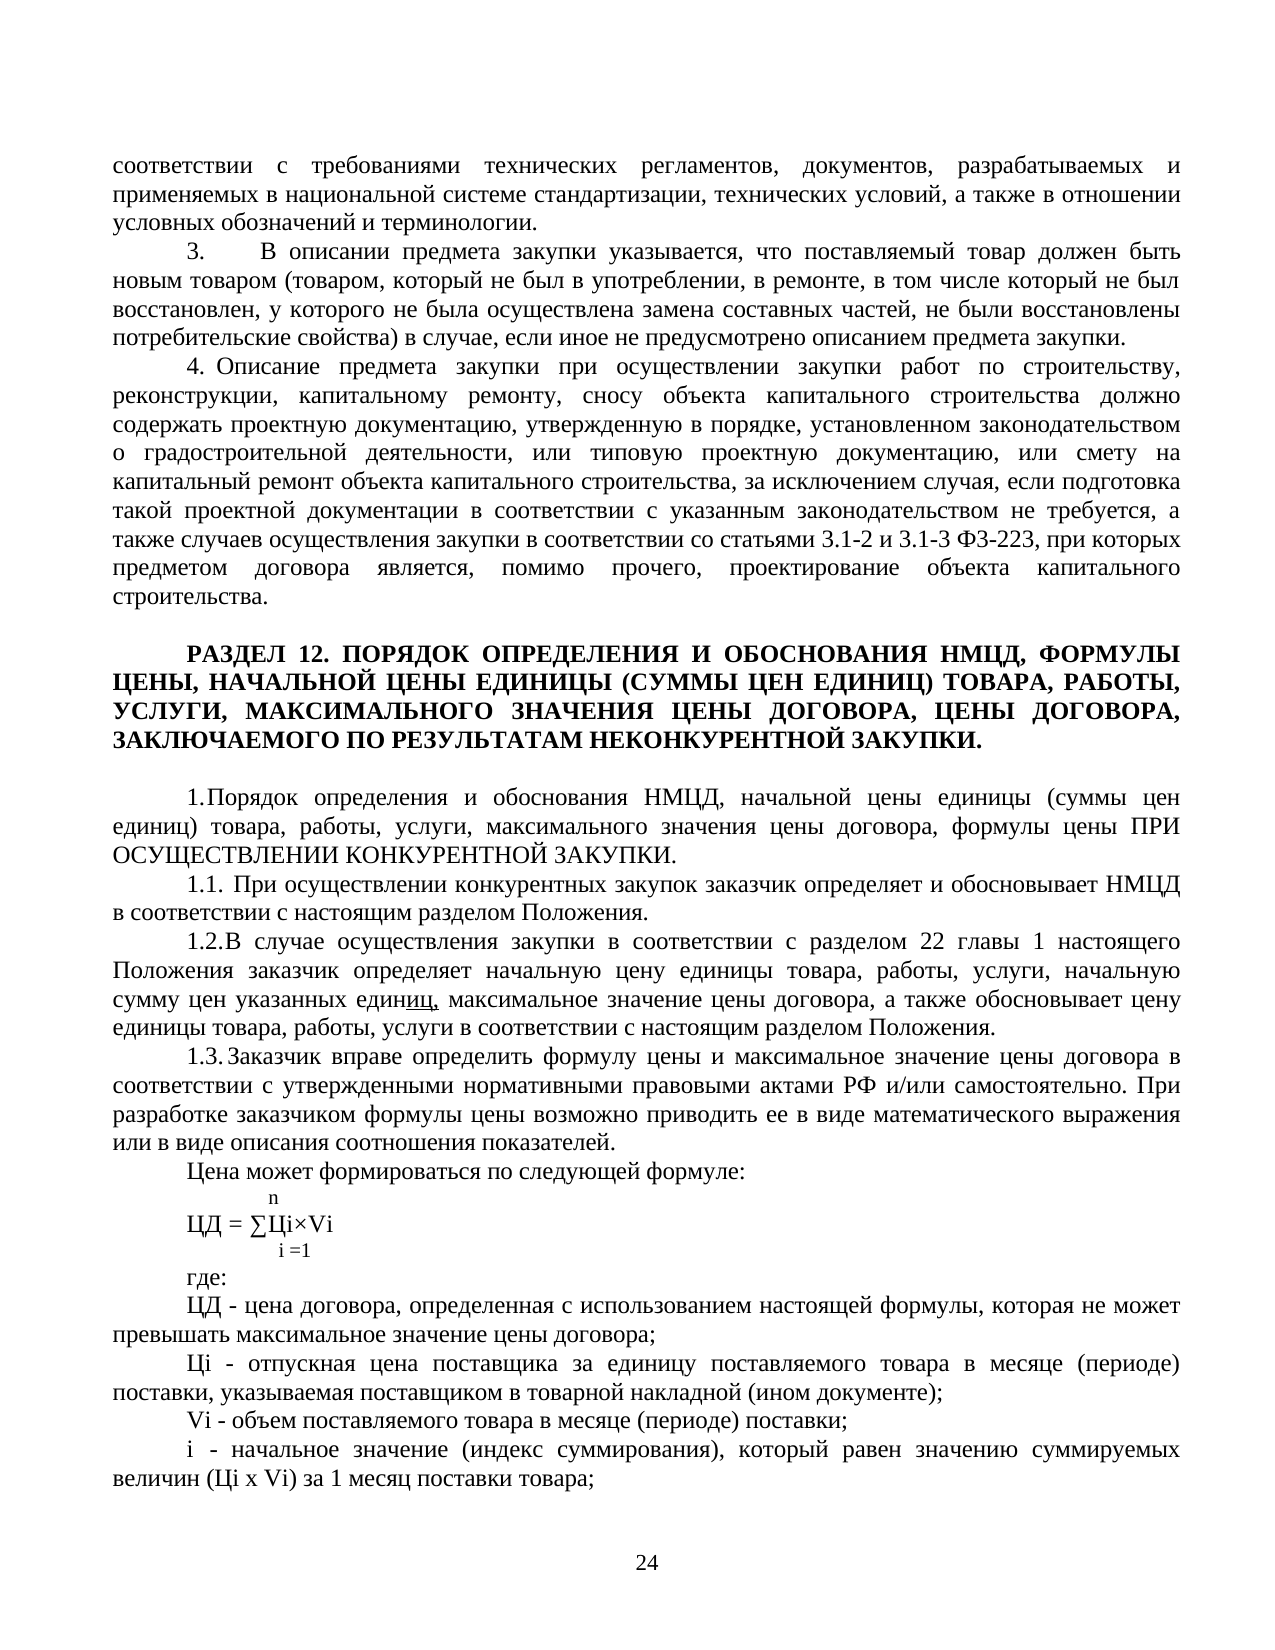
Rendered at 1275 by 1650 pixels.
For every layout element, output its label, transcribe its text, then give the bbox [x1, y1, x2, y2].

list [112, 150, 1181, 236]
text Цi - отпускная цена поставщика за единицу поставляемого товара в месяце (периоде) поставки, указываемая поставщиком в товарной накладной (ином документе); [112, 1348, 1181, 1406]
text Vi - объем поставляемого товара в месяце (периоде) поставки; [112, 1406, 1181, 1434]
list В описании предмета закупки указывается, что поставляемый товар должен быть новым товаром (товаром, который не был в употреблении, в ремонте, в том числе который не был восстановлен, у которого не была осуществлена замена составных частей, не были восстановлены потребительские свойства) в случае, если иное не предусмотрено описанием предмета закупки. [112, 236, 1181, 351]
text 1.2. В случае осуществления закупки в соответствии с разделом 22 главы 1 настоящего Положения заказчик определяет начальную цену единицы товара, работы, услуги, начальную сумму цен указанных единиц, максимальное значение цены договора, а также обосновывает цену единицы товара, работы, услуги в соответствии с настоящим разделом Положения. [112, 926, 1181, 1041]
text i =1 [112, 1238, 1181, 1262]
text где: [112, 1262, 1181, 1291]
list Описание предмета закупки при осуществлении закупки работ по строительству, реконструкции, капитальному ремонту, сносу объекта капитального строительства должно содержать проектную документацию, утвержденную в порядке, установленном законодательством о градостроительной деятельности, или типовую проектную документацию, или смету на капитальный ремонт объекта капитального строительства, за исключением случая, если подготовка такой проектной документации в соответствии с указанным законодательством не требуется, а также случаев осуществления закупки в соответствии со статьями 3.1-2 и 3.1-3 Ф3-223, при которых предметом договора является, помимо прочего, проектирование объекта капитального строительства. [112, 351, 1181, 610]
text 1.1. При осуществлении конкурентных закупок заказчик определяет и обосновывает НМЦД в соответствии с настоящим разделом Положения. [112, 869, 1181, 926]
text 1. Порядок определения и обоснования НМЦД, начальной цены единицы (суммы цен единиц) товара, работы, услуги, максимального значения цены договора, формулы цены ПРИ ОСУЩЕСТВЛЕНИИ КОНКУРЕНТНОЙ ЗАКУПКИ. [112, 782, 1181, 869]
text n [112, 1185, 1181, 1209]
text 1.3. Заказчик вправе определить формулу цены и максимальное значение цены договора в соответствии с утвержденными нормативными правовыми актами РФ и/или самостоятельно. При разработке заказчиком формулы цены возможно приводить ее в виде математического выражения или в виде описания соотношения показателей. [112, 1041, 1181, 1156]
text Цена может формироваться по следующей формуле: [112, 1156, 1181, 1185]
text РАЗДЕЛ 12. ПОРЯДОК ОПРЕДЕЛЕНИЯ И ОБОСНОВАНИЯ НМЦД, ФОРМУЛЫ ЦЕНЫ, НАЧАЛЬНОЙ ЦЕНЫ ЕДИНИЦЫ (СУММЫ ЦЕН ЕДИНИЦ) ТОВАРА, РАБОТЫ, УСЛУГИ, МАКСИМАЛЬНОГО ЗНАЧЕНИЯ ЦЕНЫ ДОГОВОРА, ЦЕНЫ ДОГОВОРА, ЗАКЛЮЧАЕМОГО ПО РЕЗУЛЬТАТАМ НЕКОНКУРЕНТНОЙ ЗАКУПКИ. [112, 639, 1181, 754]
text ЦД - цена договора, определенная с использованием настоящей формулы, которая не может превышать максимальное значение цены договора; [112, 1291, 1181, 1348]
list - начальное значение (индекс суммирования), который равен значению суммируемых величин (Цi х Vi) за 1 месяц поставки товара; [112, 1434, 1181, 1492]
text ЦД = ∑Цi×Vi [112, 1209, 1181, 1238]
